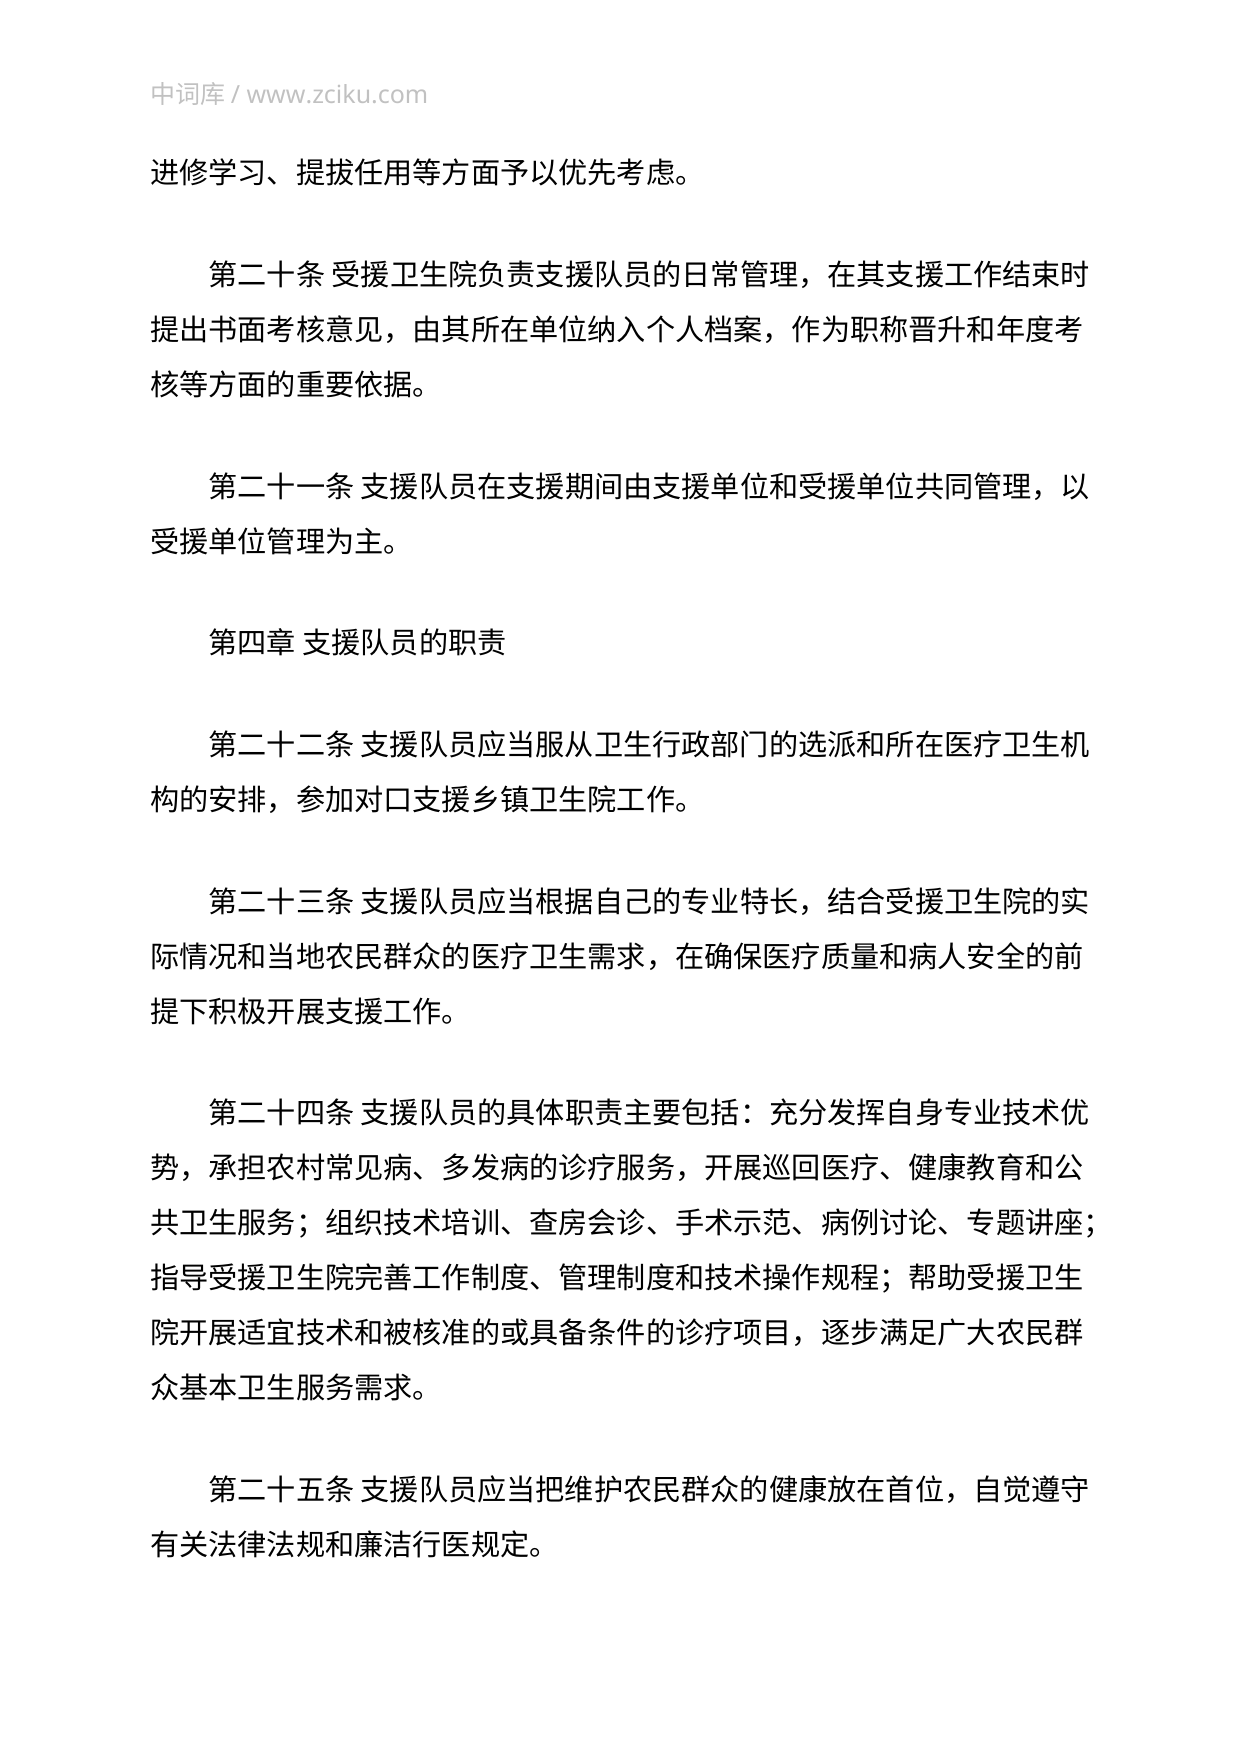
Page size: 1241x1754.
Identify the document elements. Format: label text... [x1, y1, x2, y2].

text 第二十三条 支援队员应当根据自己的专业特长，结合受援卫生院的实际情况和当地农民群众的医疗卫生需求，在确保医疗质量和病人安全的前提下积极开展支援工作。 [150, 878, 1090, 1031]
text 第二十五条 支援队员应当把维护农民群众的健康放在首位，自觉遵守有关法律法规和廉洁行医规定。 [150, 1466, 1090, 1563]
text 第二十二条 支援队员应当服从卫生行政部门的选派和所在医疗卫生机构的安排，参加对口支援乡镇卫生院工作。 [150, 722, 1090, 819]
text 第二十条 受援卫生院负责支援队员的日常管理，在其支援工作结束时提出书面考核意见，由其所在单位纳入个人档案，作为职称晋升和年度考核等方面的重要依据。 [150, 252, 1090, 404]
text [150, 150, 1090, 192]
text 第二十一条 支援队员在支援期间由支援单位和受援单位共同管理，以受援单位管理为主。 [150, 463, 1090, 561]
text 第二十四条 支援队员的具体职责主要包括：充分发挥自身专业技术优势，承担农村常见病、多发病的诊疗服务，开展巡回医疗、健康教育和公共卫生服务；组织技术培训、查房会诊、手术示范、病例讨论、专题讲座；指导受援卫生院完善工作制度、管理制度和技术操作规程；帮助受援卫生院开展适宜技术和被核准的或具备条件的诊疗项目，逐步满足广大农民群众基本卫生服务需求。 [150, 1090, 1090, 1407]
text 第四章 支援队员的职责 [150, 620, 1090, 662]
